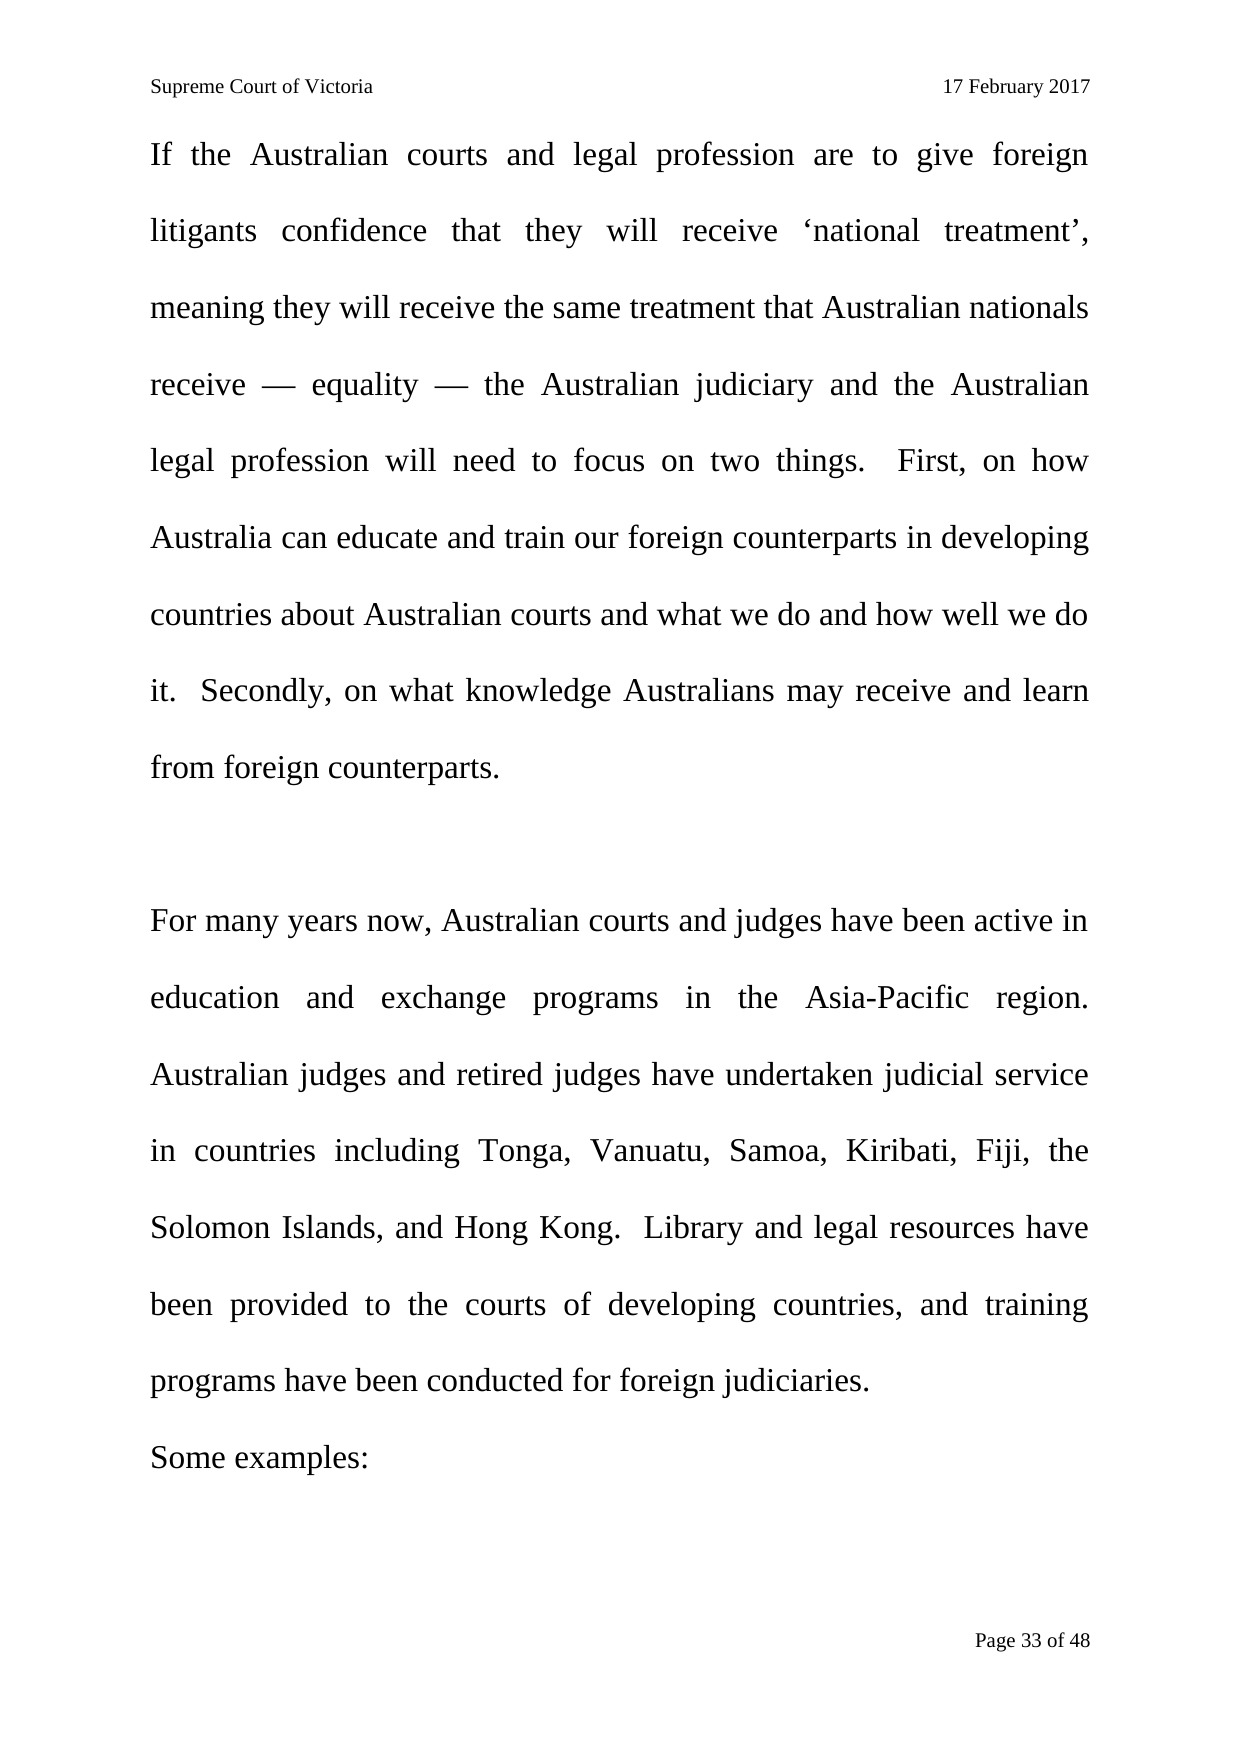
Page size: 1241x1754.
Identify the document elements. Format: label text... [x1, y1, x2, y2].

text Some examples: [150, 1437, 1090, 1476]
text For many years now, Australian courts and judges have been active in education and exchange programs in the Asia-Pacific region. Australian judges and retired judges have undertaken judicial service in countries including Tonga, Vanuatu, Samoa, Kiribati, Fiji, the Solomon Islands, and Hong Kong. Library and legal resources have been provided to the courts of developing countries, and training programs have been conducted for foreign judiciaries. [150, 901, 1090, 1399]
text If the Australian courts and legal profession are to give foreign litigants confidence that they will receive ‘national treatment’, meaning they will receive the same treatment that Australian nationals receive — equality — the Australian judiciary and the Australian legal profession will need to focus on two things. First, on how Australia can educate and train our foreign counterparts in developing countries about Australian courts and what we do and how well we do it. Secondly, on what knowledge Australians may receive and learn from foreign counterparts. [150, 134, 1090, 786]
